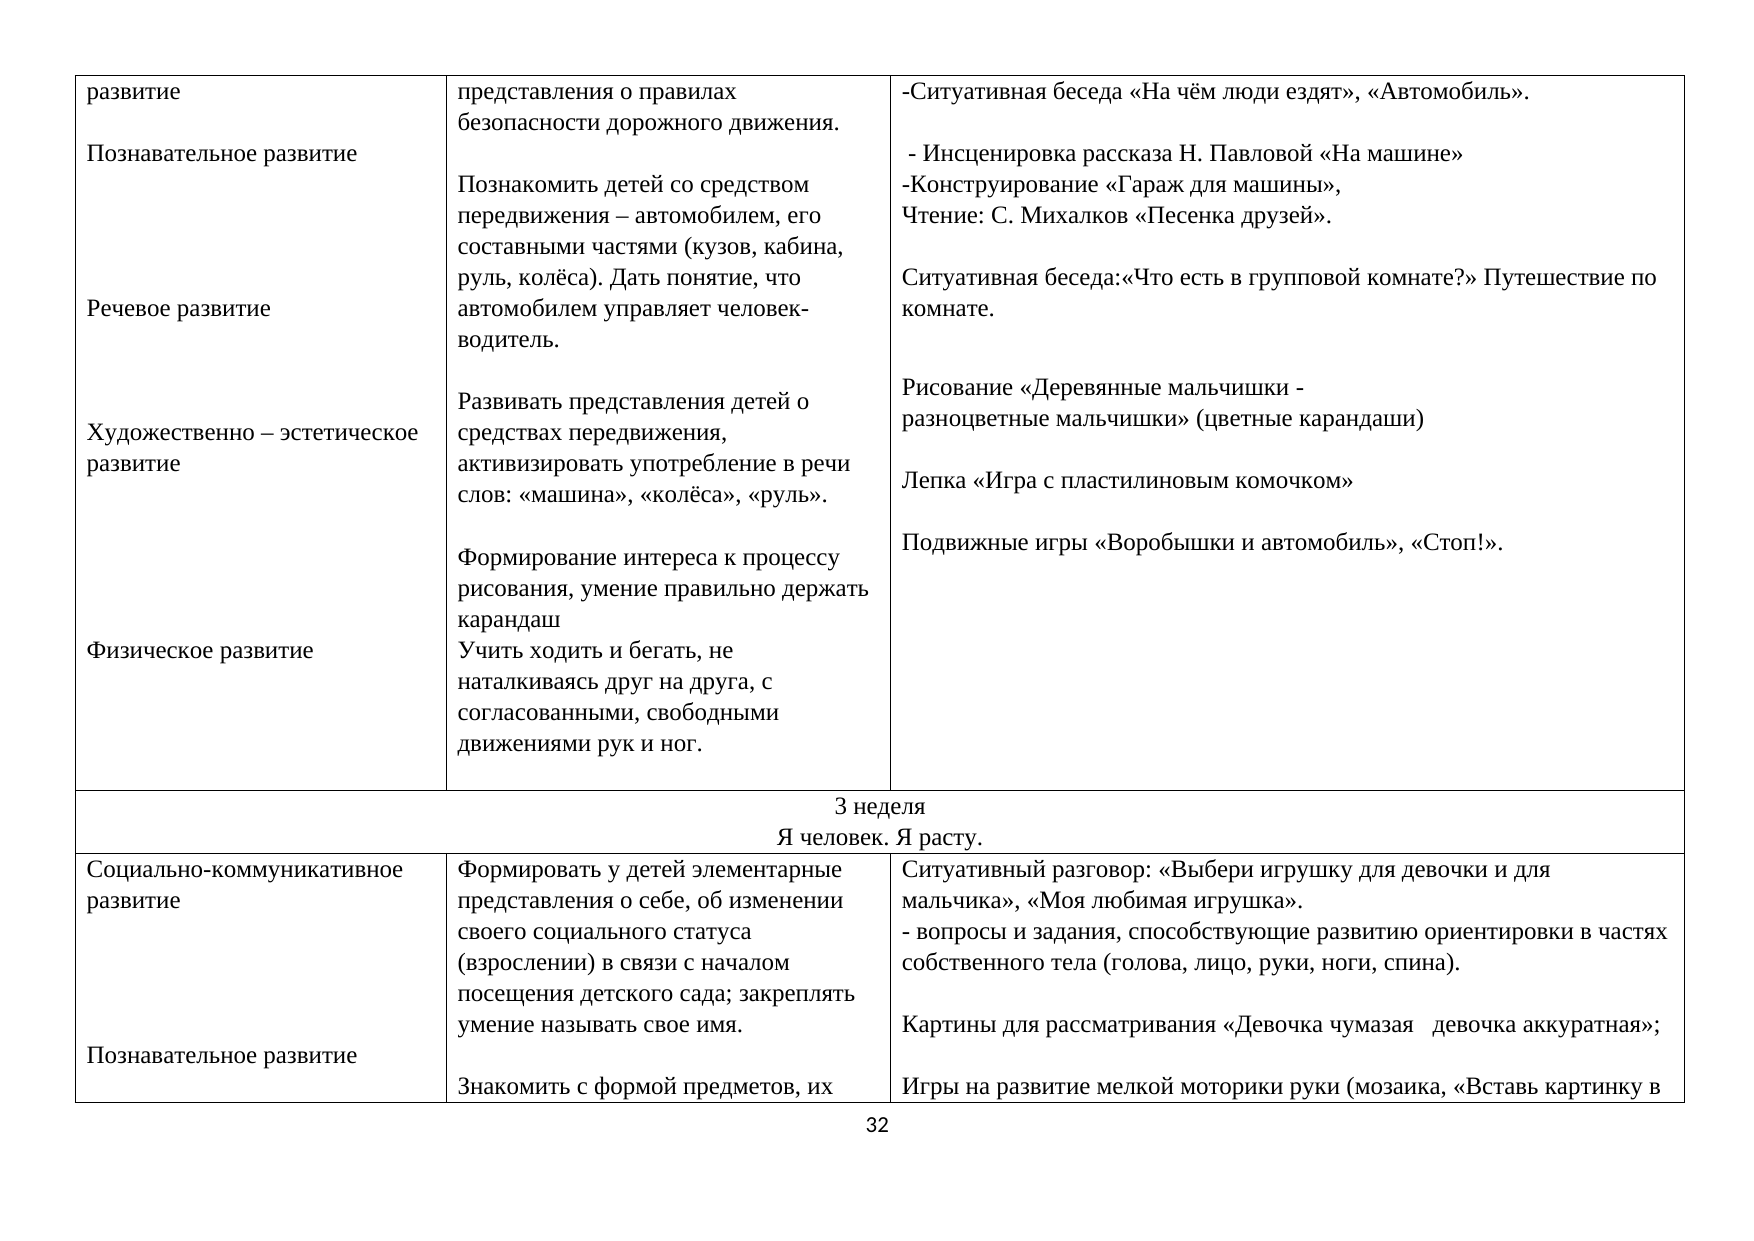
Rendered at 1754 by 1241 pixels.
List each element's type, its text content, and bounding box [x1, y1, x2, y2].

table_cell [76, 76, 446, 790]
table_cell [447, 854, 890, 1102]
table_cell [76, 854, 446, 1102]
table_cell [891, 76, 1684, 790]
table_cell 3 неделя Я человек. Я расту. [76, 791, 1684, 853]
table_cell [891, 854, 1684, 1102]
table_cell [447, 76, 890, 790]
